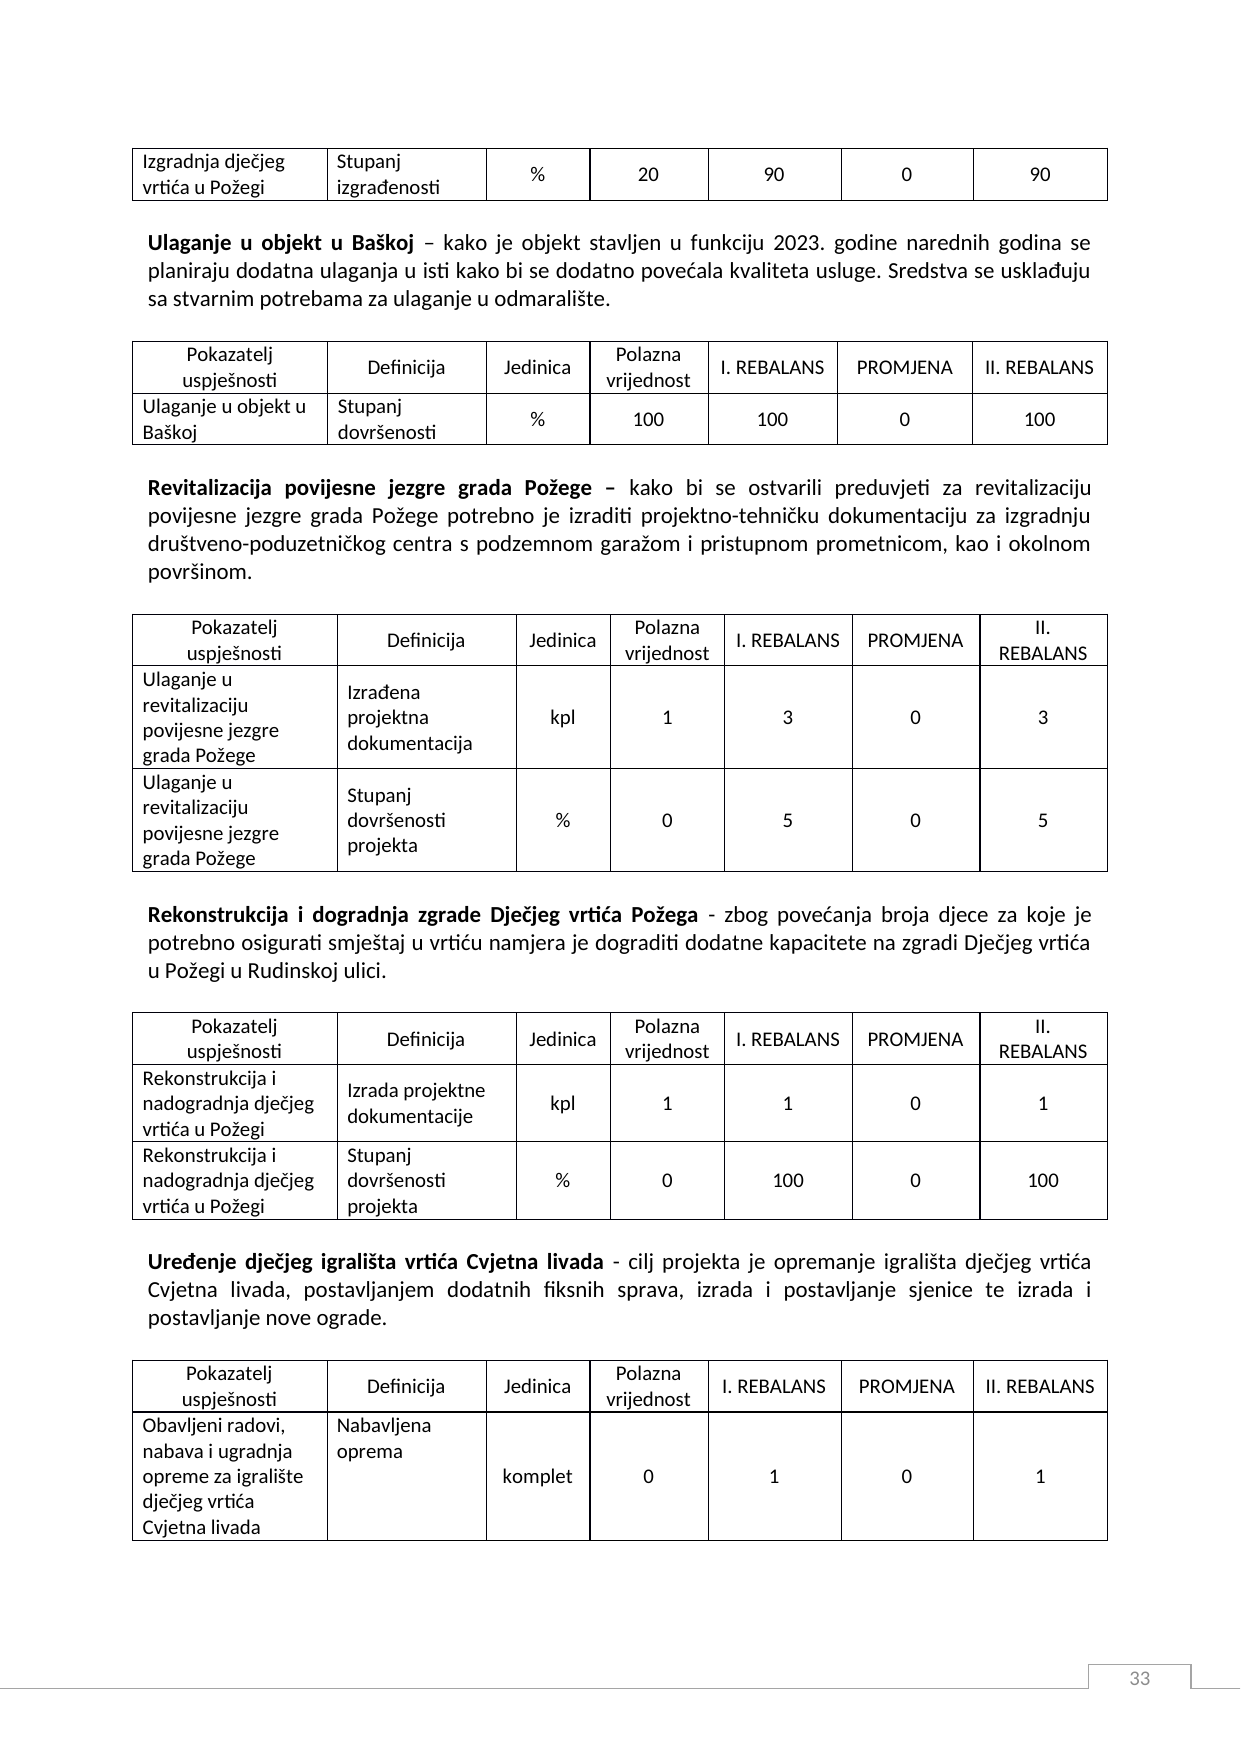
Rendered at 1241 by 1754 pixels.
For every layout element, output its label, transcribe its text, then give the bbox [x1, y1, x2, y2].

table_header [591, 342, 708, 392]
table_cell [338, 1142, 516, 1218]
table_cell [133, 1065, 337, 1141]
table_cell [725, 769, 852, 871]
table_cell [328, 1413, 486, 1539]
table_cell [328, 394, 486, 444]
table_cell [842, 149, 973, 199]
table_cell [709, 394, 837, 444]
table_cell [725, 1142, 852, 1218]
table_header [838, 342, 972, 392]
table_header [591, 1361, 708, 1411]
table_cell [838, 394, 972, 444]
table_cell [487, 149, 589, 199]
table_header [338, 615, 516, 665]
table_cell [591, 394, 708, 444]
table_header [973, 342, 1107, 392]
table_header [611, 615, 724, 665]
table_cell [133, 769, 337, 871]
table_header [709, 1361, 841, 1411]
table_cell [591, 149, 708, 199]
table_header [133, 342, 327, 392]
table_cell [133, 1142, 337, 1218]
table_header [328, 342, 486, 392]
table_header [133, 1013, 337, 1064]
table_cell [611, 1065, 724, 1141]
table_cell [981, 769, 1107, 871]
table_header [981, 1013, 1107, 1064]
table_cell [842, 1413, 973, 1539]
text Ulaganje u objekt u Baškoj – kako je objekt stavljen u funkciju 2023. godine narednih godina se planiraju dodatna ulaganja u isti kako bi se dodatno povećala kvaliteta usluge. Sredstva se usklađuju sa stvarnim potrebama za ulaganje u odmaralište. [148, 228, 1093, 313]
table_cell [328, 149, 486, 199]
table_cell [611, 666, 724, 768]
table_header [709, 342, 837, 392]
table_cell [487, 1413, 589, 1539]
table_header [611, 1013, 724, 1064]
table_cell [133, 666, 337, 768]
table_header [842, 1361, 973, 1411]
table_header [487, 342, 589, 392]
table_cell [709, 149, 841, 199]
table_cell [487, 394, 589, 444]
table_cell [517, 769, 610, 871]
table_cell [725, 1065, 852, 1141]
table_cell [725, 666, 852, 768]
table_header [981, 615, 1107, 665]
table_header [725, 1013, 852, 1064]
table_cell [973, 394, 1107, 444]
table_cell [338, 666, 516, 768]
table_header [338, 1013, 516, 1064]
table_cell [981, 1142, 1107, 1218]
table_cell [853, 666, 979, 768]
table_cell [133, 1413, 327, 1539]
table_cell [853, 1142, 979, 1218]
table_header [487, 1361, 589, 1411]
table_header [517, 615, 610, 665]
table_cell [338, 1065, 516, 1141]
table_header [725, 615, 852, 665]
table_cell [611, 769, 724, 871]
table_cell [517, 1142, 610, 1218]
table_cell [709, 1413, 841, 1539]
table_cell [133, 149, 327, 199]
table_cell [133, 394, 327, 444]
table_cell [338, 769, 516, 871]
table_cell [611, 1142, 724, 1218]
text Rekonstrukcija i dogradnja zgrade Dječjeg vrtića Požega - zbog povećanja broja djece za koje je potrebno osigurati smještaj u vrtiću namjera je dograditi dodatne kapacitete na zgradi Dječjeg vrtića u Požegi u Rudinskoj ulici. [148, 900, 1093, 984]
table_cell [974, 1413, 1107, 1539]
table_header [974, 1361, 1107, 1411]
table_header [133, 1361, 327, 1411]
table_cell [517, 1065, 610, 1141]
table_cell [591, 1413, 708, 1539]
text Revitalizacija povijesne jezgre grada Požege – kako bi se ostvarili preduvjeti za revitalizaciju povijesne jezgre grada Požege potrebno je izraditi projektno-tehničku dokumentaciju za izgradnju društveno-poduzetničkog centra s podzemnom garažom i pristupnom prometnicom, kao i okolnom površinom. [148, 473, 1093, 586]
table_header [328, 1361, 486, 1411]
text Uređenje dječjeg igrališta vrtića Cvjetna livada - cilj projekta je opremanje igrališta dječjeg vrtića Cvjetna livada, postavljanjem dodatnih fiksnih sprava, izrada i postavljanje sjenice te izrada i postavljanje nove ograde. [148, 1247, 1093, 1332]
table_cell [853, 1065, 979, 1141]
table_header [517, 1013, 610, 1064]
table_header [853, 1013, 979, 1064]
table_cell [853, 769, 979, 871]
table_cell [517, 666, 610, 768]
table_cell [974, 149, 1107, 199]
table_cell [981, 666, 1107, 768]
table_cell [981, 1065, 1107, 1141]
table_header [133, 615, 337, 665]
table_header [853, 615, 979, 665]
